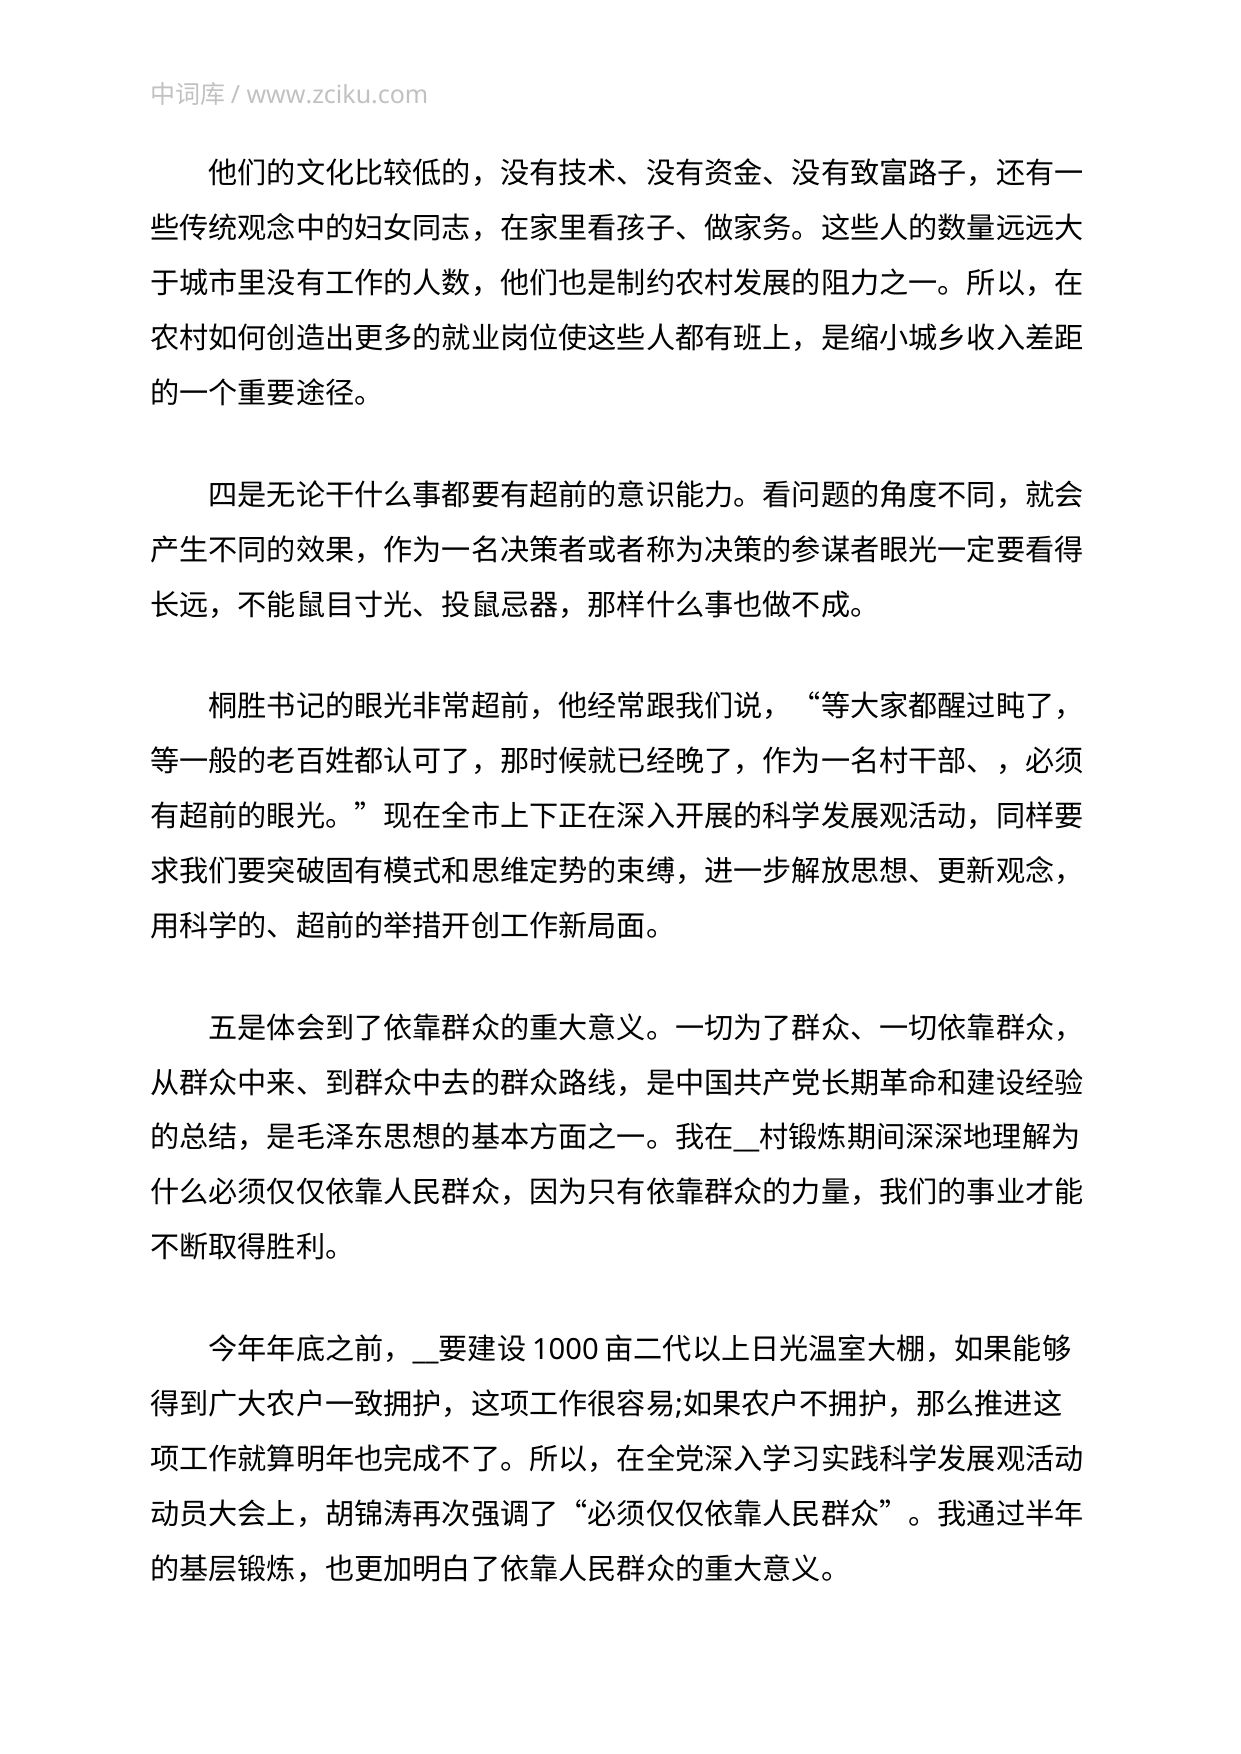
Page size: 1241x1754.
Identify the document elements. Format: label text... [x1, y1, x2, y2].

text 四是无论干什么事都要有超前的意识能力。看问题的角度不同，就会产生不同的效果，作为一名决策者或者称为决策的参谋者眼光一定要看得长远，不能鼠目寸光、投鼠忌器，那样什么事也做不成。 [150, 471, 1090, 623]
text 桐胜书记的眼光非常超前，他经常跟我们说，“等大家都醒过盹了，等一般的老百姓都认可了，那时候就已经晚了，作为一名村干部、，必须有超前的眼光。”现在全市上下正在深入开展的科学发展观活动，同样要求我们要突破固有模式和思维定势的束缚，进一步解放思想、更新观念，用科学的、超前的举措开创工作新局面。 [150, 683, 1090, 945]
text 他们的文化比较低的，没有技术、没有资金、没有致富路子，还有一些传统观念中的妇女同志，在家里看孩子、做家务。这些人的数量远远大于城市里没有工作的人数，他们也是制约农村发展的阻力之一。所以，在农村如何创造出更多的就业岗位使这些人都有班上，是缩小城乡收入差距的一个重要途径。 [150, 150, 1090, 412]
text 五是体会到了依靠群众的重大意义。一切为了群众、一切依靠群众，从群众中来、到群众中去的群众路线，是中国共产党长期革命和建设经验的总结，是毛泽东思想的基本方面之一。我在__村锻炼期间深深地理解为什么必须仅仅依靠人民群众，因为只有依靠群众的力量，我们的事业才能不断取得胜利。 [150, 1004, 1090, 1266]
text 今年年底之前，__要建设1000亩二代以上日光温室大棚，如果能够得到广大农户一致拥护，这项工作很容易;如果农户不拥护，那么推进这项工作就算明年也完成不了。所以，在全党深入学习实践科学发展观活动动员大会上，胡锦涛再次强调了“必须仅仅依靠人民群众”。我通过半年的基层锻炼，也更加明白了依靠人民群众的重大意义。 [150, 1326, 1090, 1588]
